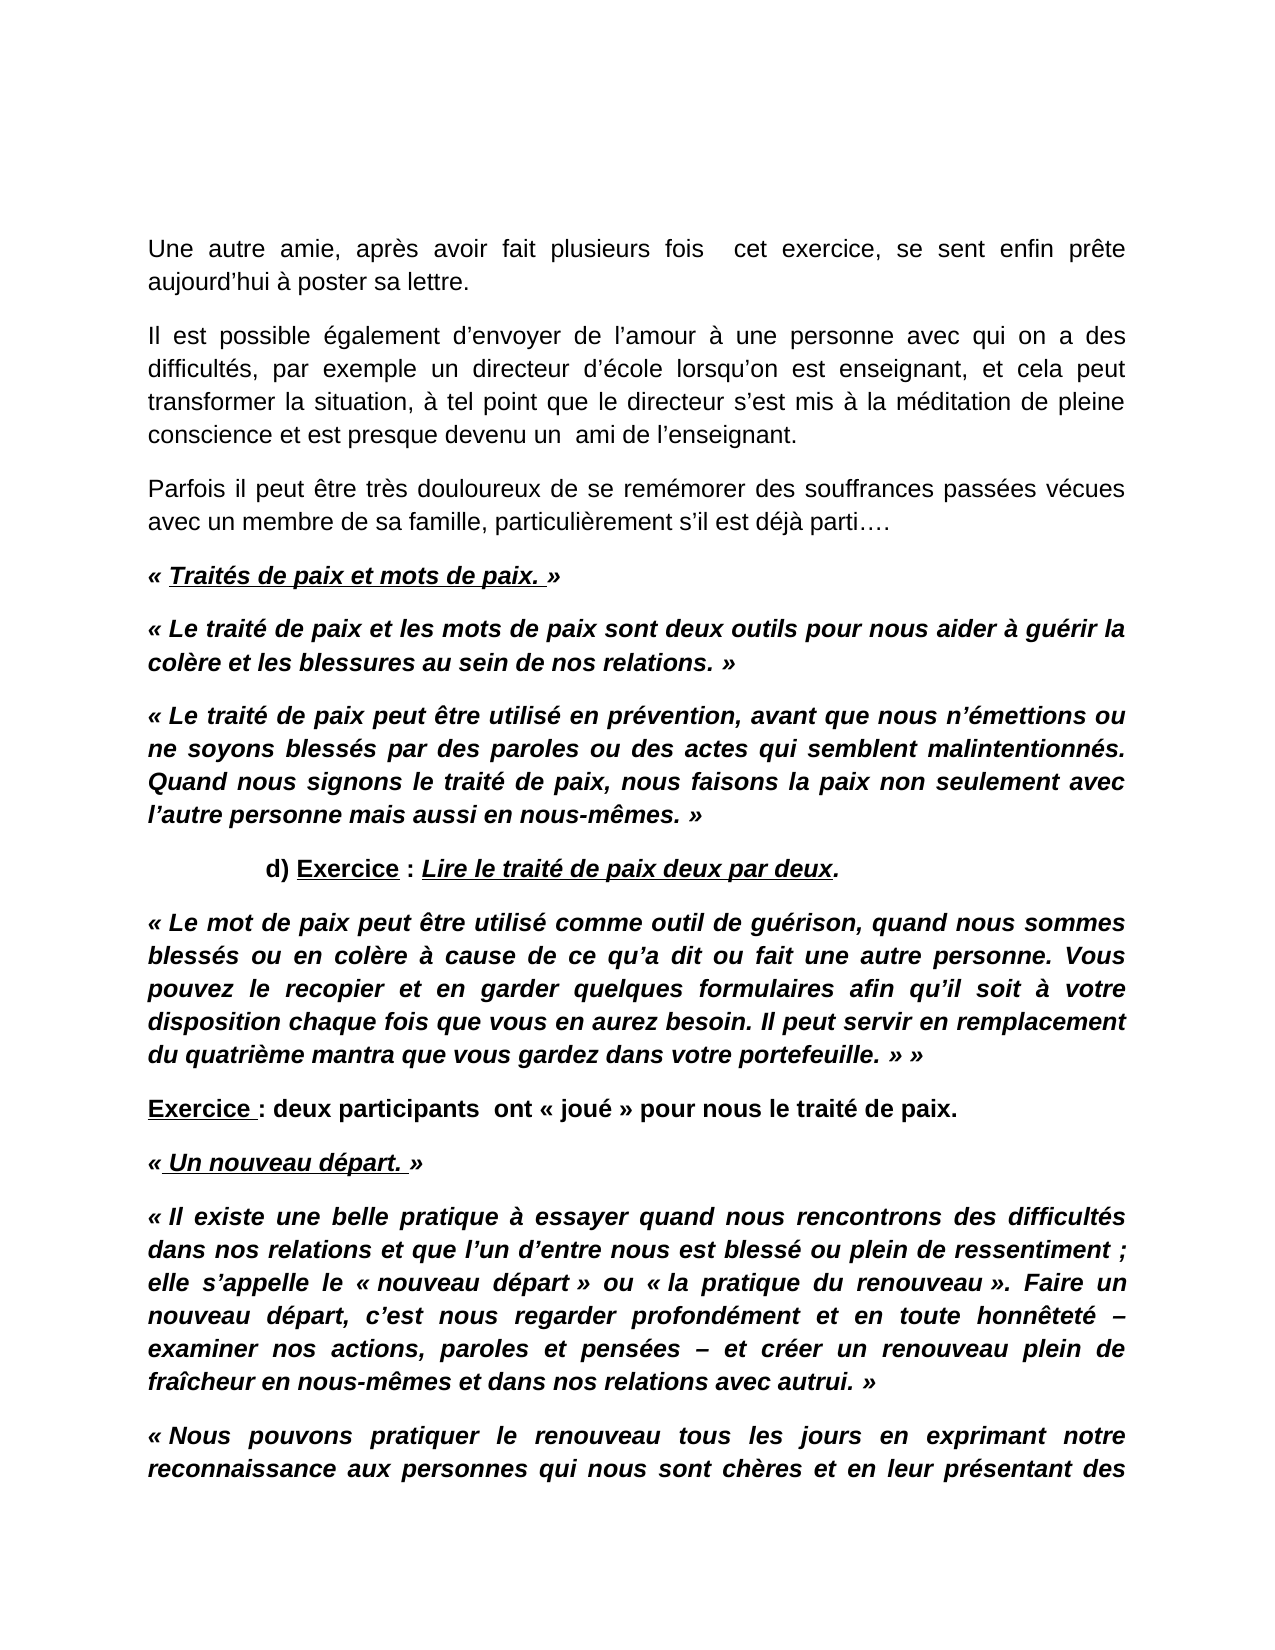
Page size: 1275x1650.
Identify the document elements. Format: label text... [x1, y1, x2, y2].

text Parfois il peut être très douloureux de se remémorer des souffrances passées vécues avec un membre de sa famille, particulièrement s’il est déjà parti…. [148, 474, 1127, 536]
text Exercice : deux participants ont « joué » pour nous le traité de paix. [148, 1094, 1127, 1123]
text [148, 1421, 1127, 1482]
text « Traités de paix et mots de paix. » [148, 561, 1127, 589]
text « Le mot de paix peut être utilisé comme outil de guérison, quand nous sommes blessés ou en colère à cause de ce qu’a dit ou fait une autre personne. Vous pouvez le recopier et en garder quelques formulaires afin qu’il soit à votre disposition chaque fois que vous en aurez besoin. Il peut servir en remplacement du quatrième mantra que vous gardez dans votre portefeuille. » » [148, 908, 1127, 1069]
text d) Exercice : Lire le traité de paix deux par deux. [148, 854, 1127, 883]
text Une autre amie, après avoir fait plusieurs fois cet exercice, se sent enfin prête aujourd’hui à poster sa lettre. [148, 234, 1127, 296]
text Il est possible également d’envoyer de l’amour à une personne avec qui on a des difficultés, par exemple un directeur d’école lorsqu’on est enseignant, et cela peut transformer la situation, à tel point que le directeur s’est mis à la méditation de pleine conscience et est presque devenu un ami de l’enseignant. [148, 321, 1127, 449]
text « Le traité de paix et les mots de paix sont deux outils pour nous aider à guérir la colère et les blessures au sein de nos relations. » [148, 614, 1127, 676]
text « Il existe une belle pratique à essayer quand nous rencontrons des difficultés dans nos relations et que l’un d’entre nous est blessé ou plein de ressentiment ; elle s’appelle le « nouveau départ » ou « la pratique du renouveau ». Faire un nouveau départ, c’est nous regarder profondément et en toute honnêteté – examiner nos actions, paroles et pensées – et créer un renouveau plein de fraîcheur en nous-mêmes et dans nos relations avec autrui. » [148, 1202, 1127, 1396]
text « Le traité de paix peut être utilisé en prévention, avant que nous n’émettions ou ne soyons blessés par des paroles ou des actes qui semblent malintentionnés. Quand nous signons le traité de paix, nous faisons la paix non seulement avec l’autre personne mais aussi en nous-mêmes. » [148, 701, 1127, 829]
text « Un nouveau départ. » [148, 1148, 1127, 1177]
